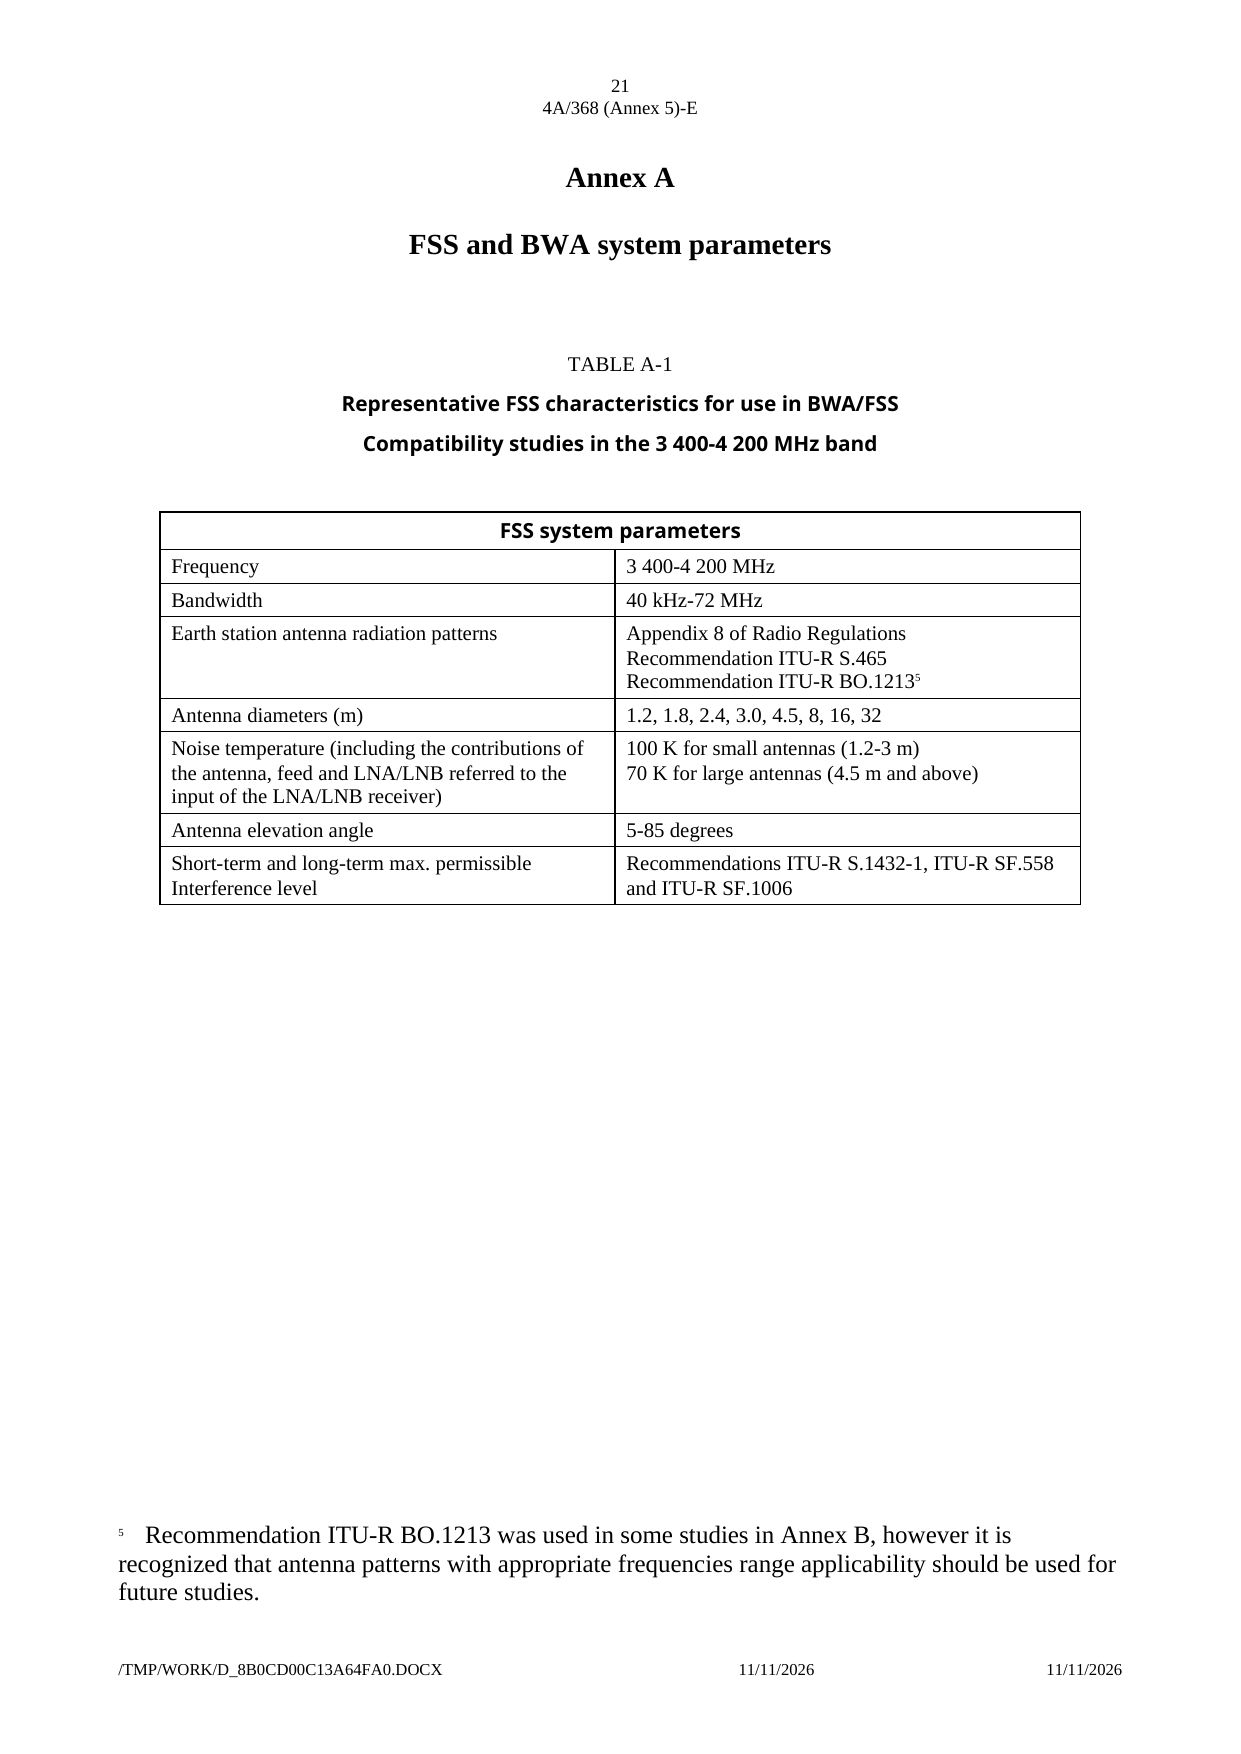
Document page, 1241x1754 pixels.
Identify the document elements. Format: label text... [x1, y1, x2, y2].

table_header FSS system parameters [161, 513, 1080, 549]
text Table A-1 [118, 352, 1122, 376]
table_cell Antenna elevation angle [161, 814, 614, 846]
table_cell Recommendations ITU-R S.1432-1, ITU-R SF.558 and ITU-R SF.1006 [616, 847, 1080, 904]
table_cell 3 400-4 200 MHz [616, 550, 1080, 583]
title Representative FSS characteristics for use in BWA/FSS [118, 389, 1122, 417]
table_cell 40 kHz-72 MHz [616, 584, 1080, 616]
title Compatibility studies in the 3 400-4 200 MHz band [118, 429, 1122, 458]
table_cell 5-85 degrees [616, 814, 1080, 846]
table_cell Noise temperature (including the contributions of the antenna, feed and LNA/LNB referred to the input of the LNA/LNB receiver) [161, 732, 614, 813]
table_cell Short-term and long-term max. permissible Interference level [161, 847, 614, 904]
table_cell Appendix 8 of Radio Regulations Recommendation ITU-R S.465 Recommendation ITU-R BO.1213 [616, 617, 1080, 698]
table_cell 1.2, 1.8, 2.4, 3.0, 4.5, 8, 16, 32 [616, 699, 1080, 731]
table_cell Earth station antenna radiation patterns [161, 617, 614, 698]
table_cell Bandwidth [161, 584, 614, 616]
table_cell Antenna diameters (m) [161, 699, 614, 731]
text Annex A FSS and BWA system parameters [118, 160, 1122, 261]
table_cell Frequency [161, 550, 614, 583]
table_cell 100 K for small antennas (1.2-3 m) 70 K for large antennas (4.5 m and above) [616, 732, 1080, 813]
